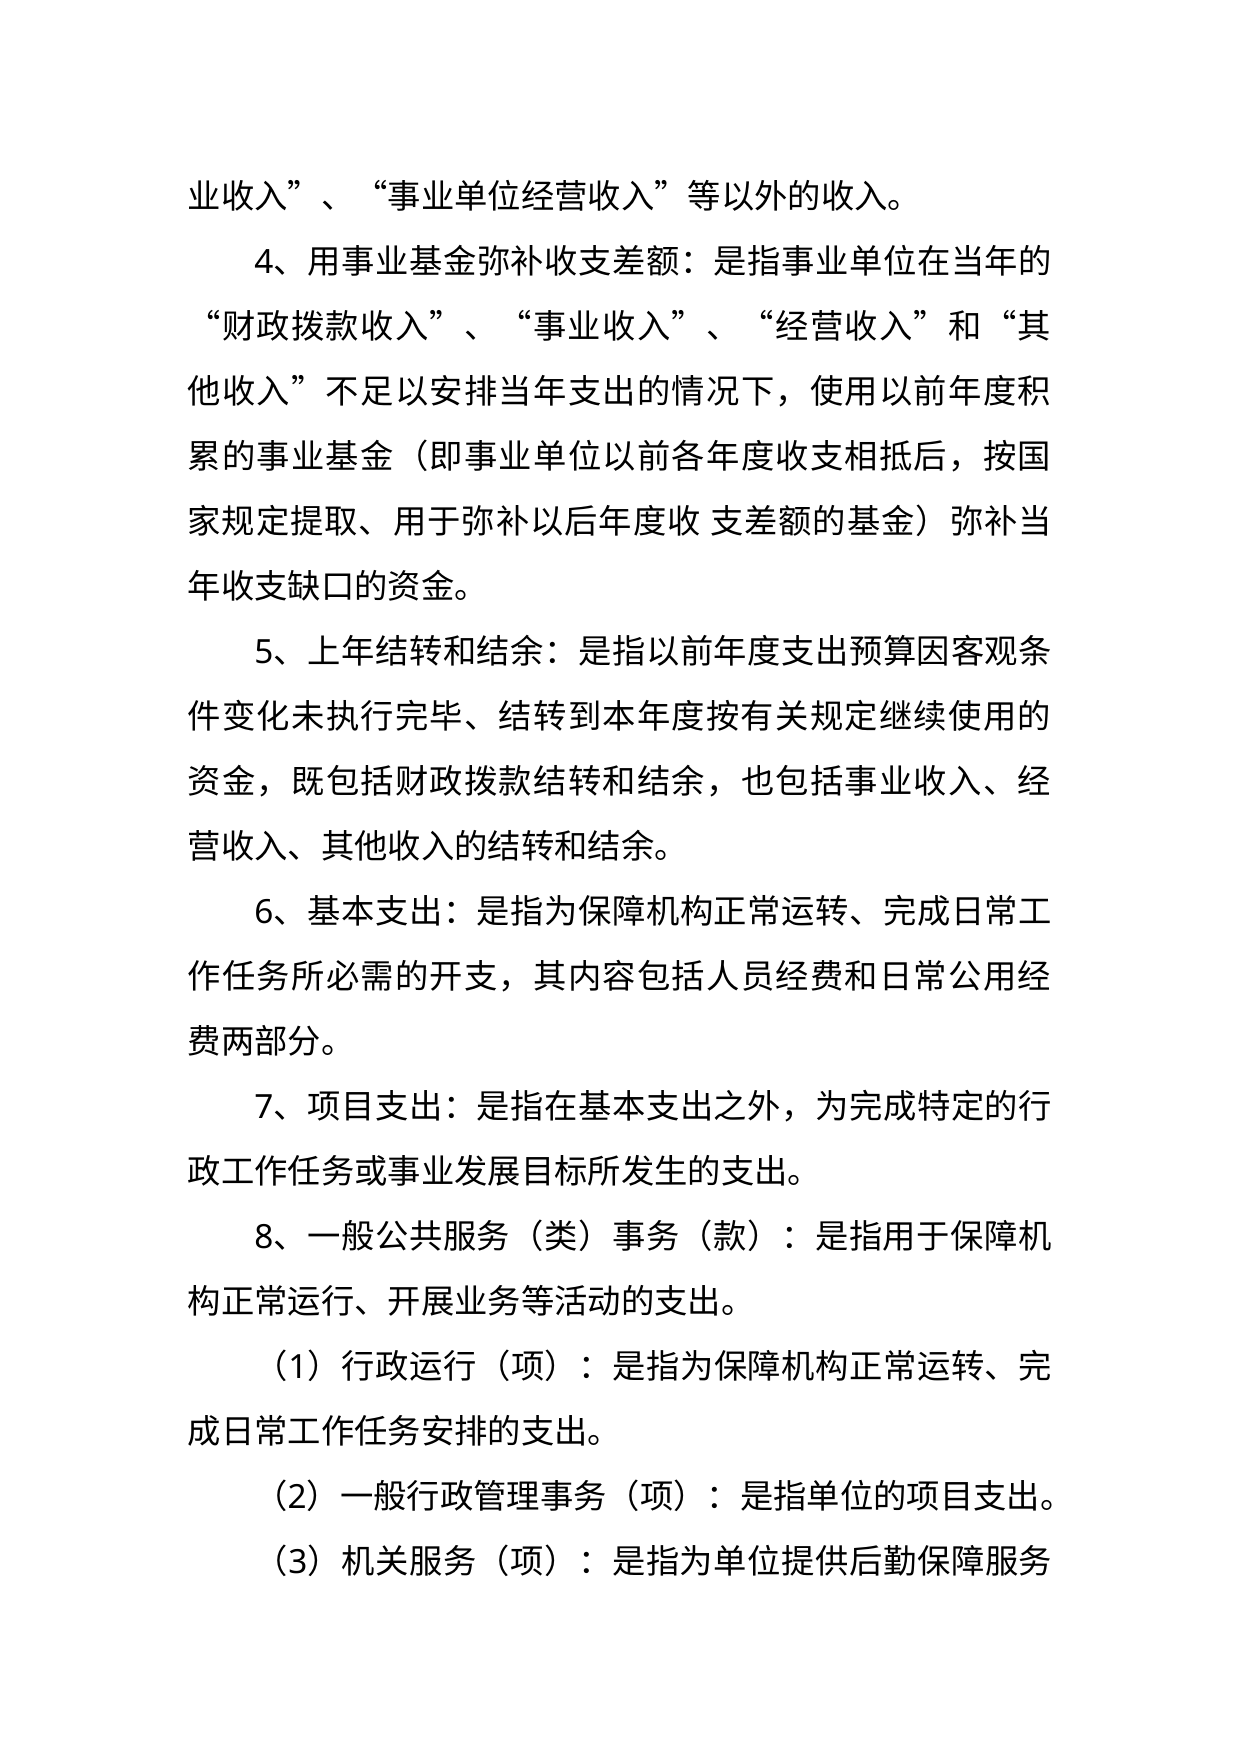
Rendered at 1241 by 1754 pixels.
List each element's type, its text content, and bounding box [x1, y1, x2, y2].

text （2）一般行政管理事务（项）：是指单位的项目支出。 [187, 1462, 1053, 1527]
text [187, 162, 1053, 227]
text 7、项目支出：是指在基本支出之外，为完成特定的行政工作任务或事业发展目标所发生的支出。 [187, 1072, 1053, 1202]
text 4、用事业基金弥补收支差额：是指事业单位在当年的“财政拨款收入”、“事业收入”、“经营收入”和“其他收入”不足以安排当年支出的情况下，使用以前年度积累的事业基金（即事业单位以前各年度收支相抵后，按国家规定提取、用于弥补以后年度收 支差额的基金）弥补当年收支缺口的资金。 [187, 227, 1053, 617]
text 6、基本支出：是指为保障机构正常运转、完成日常工作任务所必需的开支，其内容包括人员经费和日常公用经费两部分。 [187, 877, 1053, 1072]
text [187, 1527, 1053, 1592]
text （1）行政运行（项）：是指为保障机构正常运转、完成日常工作任务安排的支出。 [187, 1332, 1053, 1462]
text 5、上年结转和结余：是指以前年度支出预算因客观条件变化未执行完毕、结转到本年度按有关规定继续使用的资金，既包括财政拨款结转和结余，也包括事业收入、经营收入、其他收入的结转和结余。 [187, 617, 1053, 877]
text 8、一般公共服务（类）事务（款）：是指用于保障机构正常运行、开展业务等活动的支出。 [187, 1202, 1053, 1332]
